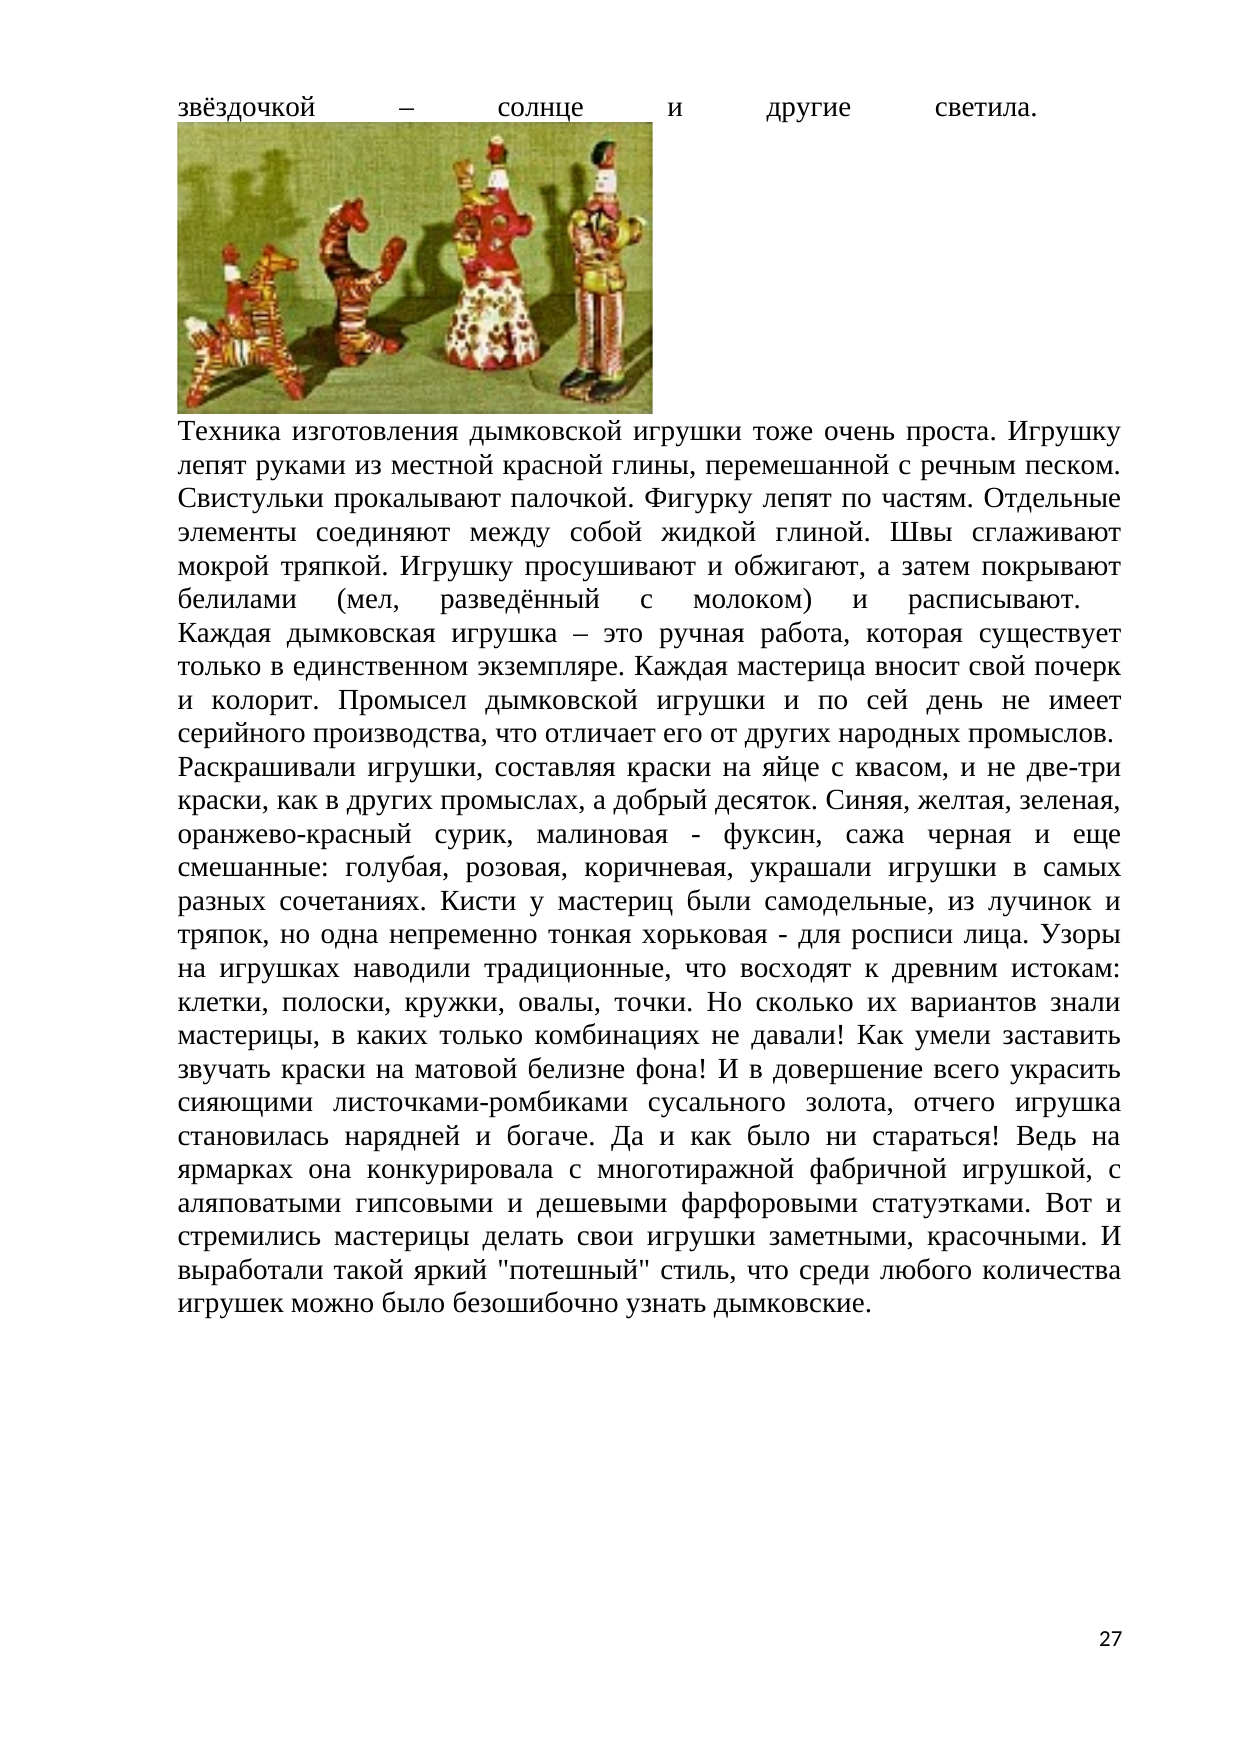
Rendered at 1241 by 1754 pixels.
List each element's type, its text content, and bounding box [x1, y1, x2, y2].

text звёздочкой – солнце и другие светила. Техника изготовления дымковской игрушки тоже очень проста. Игрушку лепят руками из местной красной глины, перемешанной с речным песком. Свистульки прокалывают палочкой. Фигурку лепят по частям. Отдельные элементы соединяют между собой жидкой глиной. Швы сглаживают мокрой тряпкой. Игрушку просушивают и обжигают, а затем покрывают белилами (мел, разведённый с молоком) и расписывают. Каждая дымковская игрушка – это ручная работа, которая существует только в единственном экземпляре. Каждая мастерица вносит свой почерк и колорит. Промысел дымковской игрушки и по сей день не имеет серийного производства, что отличает его от других народных промыслов. Раскрашивали игрушки, составляя краски на яйце с квасом, и не две-три краски, как в других промыслах, а добрый десяток. Синяя, желтая, зеленая, оранжево-красный сурик, малиновая - фуксин, сажа черная и еще смешанные: голубая, розовая, коричневая, украшали игрушки в самых разных сочетаниях. Кисти у мастериц были самодельные, из лучинок и тряпок, но одна непременно тонкая хорьковая - для росписи лица. Узоры на игрушках наводили традиционные, что восходят к древним истокам: клетки, полоски, кружки, овалы, точки. Но сколько их вариантов знали мастерицы, в каких только комбинациях не давали! Как умели заставить звучать краски на матовой белизне фона! И в довершение всего украсить сияющими листочками-ромбиками сусального золота, отчего игрушка становилась нарядней и богаче. Да и как было ни стараться! Ведь на ярмарках она конкурировала с многотиражной фабричной игрушкой, с аляповатыми гипсовыми и дешевыми фарфоровыми статуэтками. Вот и стремились мастерицы делать свои игрушки заметными, красочными. И выработали такой яркий "потешный" стиль, что среди любого количества игрушек можно было безошибочно узнать дымковские. [177, 89, 1122, 1319]
picture [177, 122, 653, 414]
